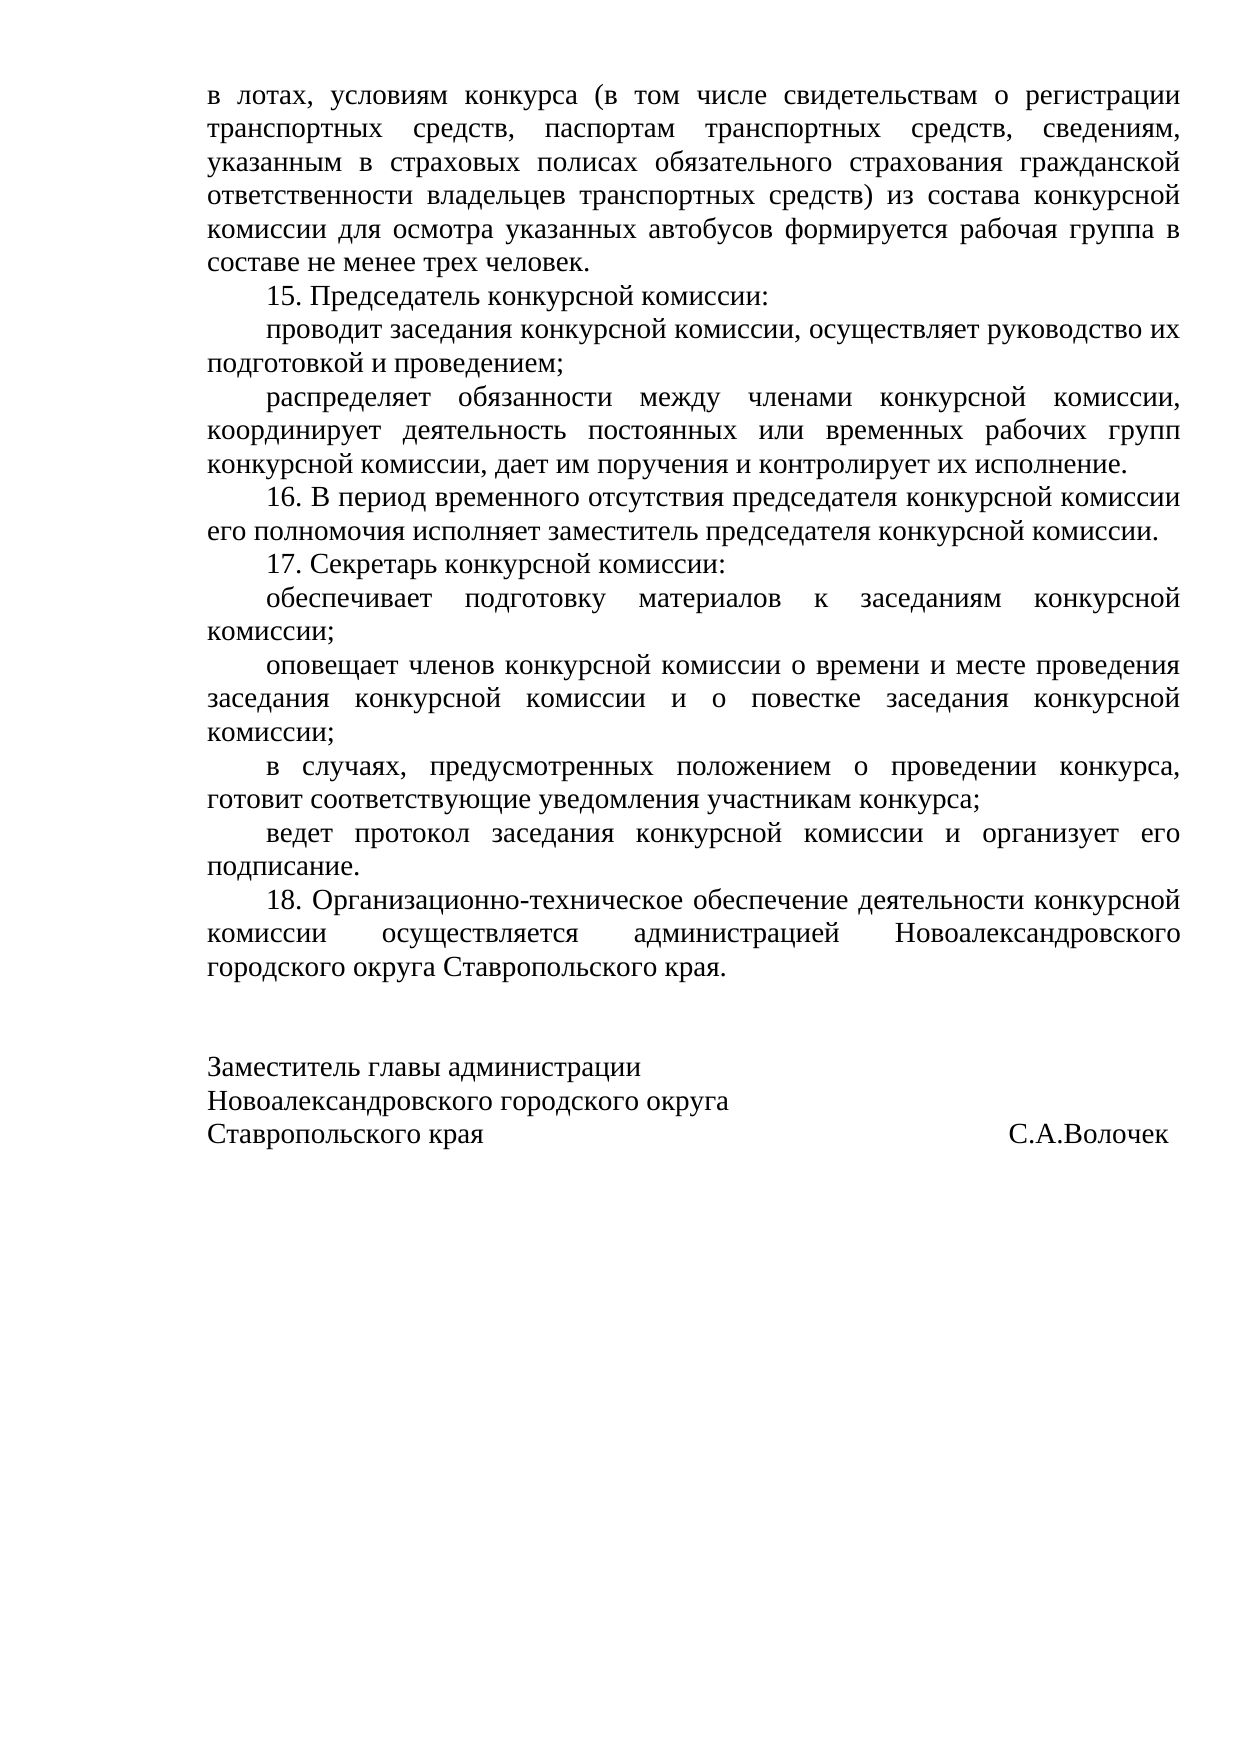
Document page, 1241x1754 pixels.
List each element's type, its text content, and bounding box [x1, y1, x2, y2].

text Новоалександровского городского округа [207, 1083, 1181, 1117]
text оповещает членов конкурсной комиссии о времени и месте проведения заседания конкурсной комиссии и о повестке заседания конкурсной комиссии; [207, 647, 1181, 748]
text распределяет обязанности между членами конкурсной комиссии, координирует деятельность постоянных или временных рабочих групп конкурсной комиссии, дает им поручения и контролирует их исполнение. [207, 379, 1181, 479]
text обеспечивает подготовку материалов к заседаниям конкурсной комиссии; [207, 580, 1181, 647]
text проводит заседания конкурсной комиссии, осуществляет руководство их подготовкой и проведением; [207, 312, 1181, 379]
text Заместитель главы администрации [207, 1049, 1181, 1083]
text 18. Организационно-техническое обеспечение деятельности конкурсной комиссии осуществляется администрацией Новоалександровского городского округа Ставропольского края. [207, 882, 1181, 982]
text 15. Председатель конкурсной комиссии: [207, 278, 1181, 312]
text 17. Секретарь конкурсной комиссии: [207, 546, 1181, 580]
text в случаях, предусмотренных положением о проведении конкурса, готовит соответствующие уведомления участникам конкурса; [207, 748, 1181, 815]
text ведет протокол заседания конкурсной комиссии и организует его подписание. [207, 815, 1181, 882]
text 16. В период временного отсутствия председателя конкурсной комиссии его полномочия исполняет заместитель председателя конкурсной комиссии. [207, 479, 1181, 546]
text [207, 77, 1181, 278]
text Ставропольского края С.А.Волочек [207, 1117, 1181, 1150]
